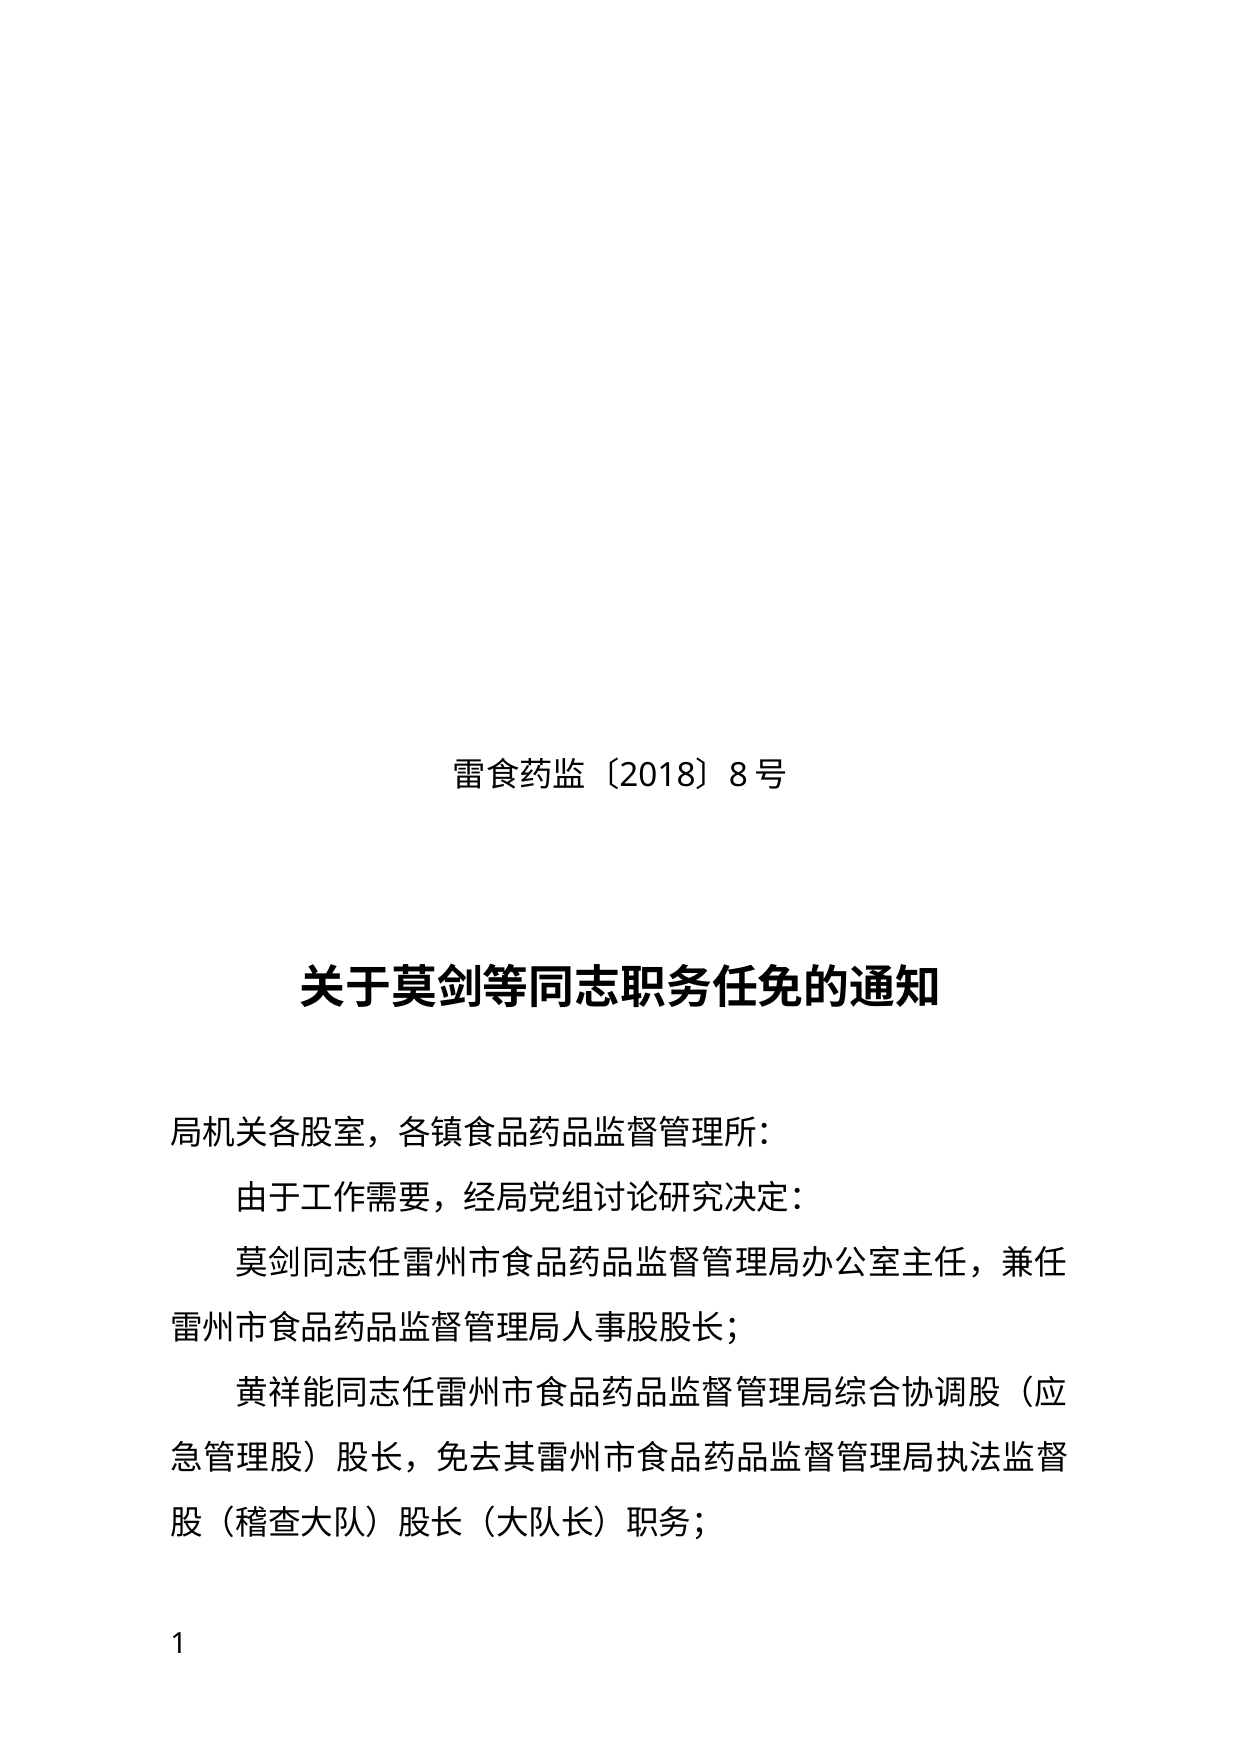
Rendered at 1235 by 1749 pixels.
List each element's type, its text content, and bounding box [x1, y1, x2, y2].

text 局机关各股室，各镇食品药品监督管理所： [170, 1097, 1070, 1162]
text 莫剑同志任雷州市食品药品监督管理局办公室主任，兼任雷州市食品药品监督管理局人事股股长； [170, 1227, 1070, 1357]
text 黄祥能同志任雷州市食品药品监督管理局综合协调股（应急管理股）股长，免去其雷州市食品药品监督管理局执法监督股（稽查大队）股长（大队长）职务； [170, 1357, 1070, 1552]
text 由于工作需要，经局党组讨论研究决定： [170, 1162, 1070, 1227]
text 雷食药监〔2018〕8号 [170, 740, 1070, 805]
text 关于莫剑等同志职务任免的通知 [170, 935, 1070, 1032]
